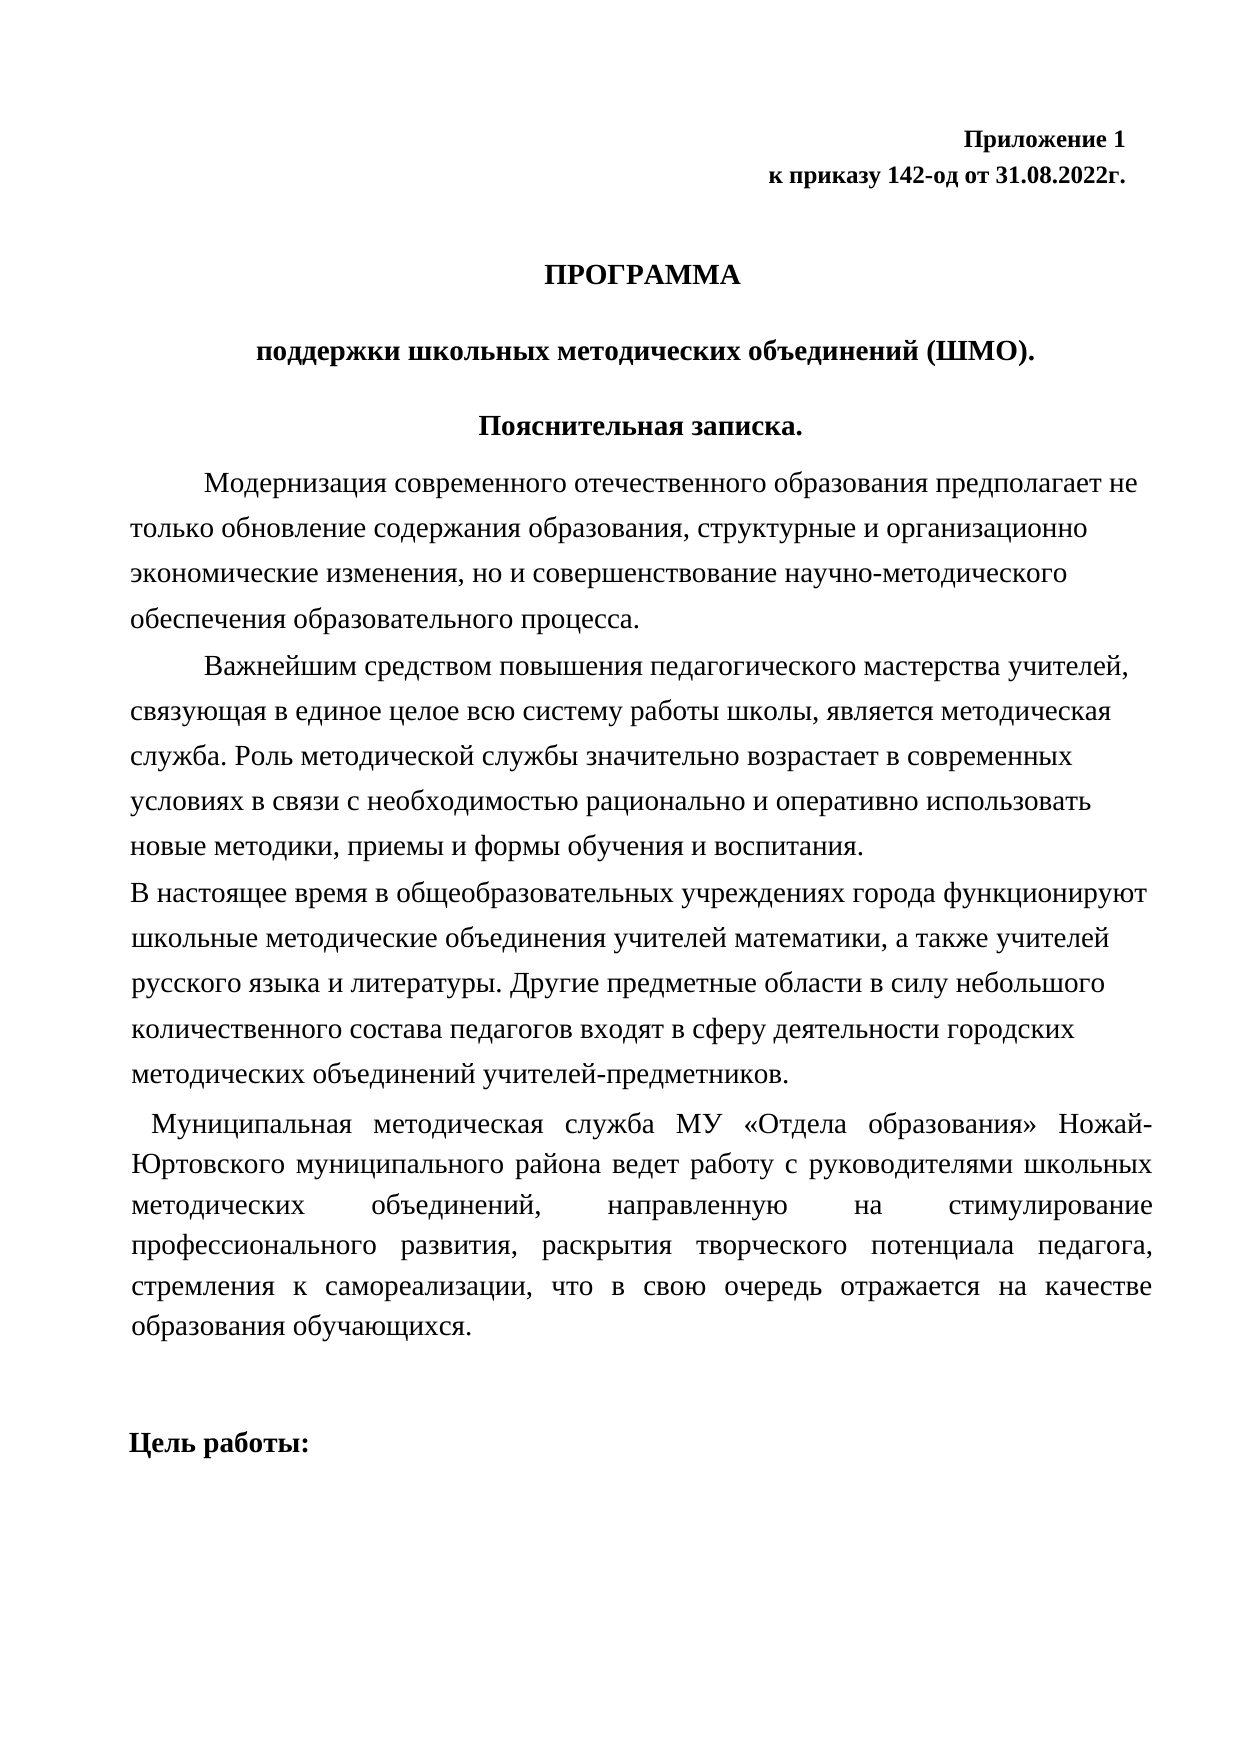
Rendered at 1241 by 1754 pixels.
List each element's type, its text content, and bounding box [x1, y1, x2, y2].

text ПРОГРАММА [132, 257, 1153, 290]
text поддержки школьных методических объединений (ШМО). [132, 333, 1152, 366]
text Цель работы: [128, 1425, 1153, 1459]
text В настоящее время в общеобразовательных учреждениях города функционируют школьные методические объединения учителей математики, а также учителей русского языка и литературы. Другие предметные области в силу небольшого количественного состава педагогов входят в сферу деятельности городских методических объединений учителей-предметников. [130, 875, 1153, 1089]
text Модернизация современного отечественного образования предполагает не только обновление содержания образования, структурные и организационно экономические изменения, но и совершенствование научно-методического обеспечения образовательного процесса. [130, 465, 1153, 634]
text Важнейшим средством повышения педагогического мастерства учителей, связующая в единое целое всю систему работы школы, является методическая служба. Роль методической службы значительно возрастает в современных условиях в связи с необходимостью рационально и оперативно использовать новые методики, приемы и формы обучения и воспитания. [130, 648, 1153, 862]
text Муниципальная методическая служба МУ «Отдела образования» Ножай-Юртовского муниципального района ведет работу с руководителями школьных методических объединений, направленную на стимулирование профессионального развития, раскрытия творческого потенциала педагога, стремления к самореализации, что в свою очередь отражается на качестве образования обучающихся. [130, 1106, 1153, 1342]
text Приложение 1 [130, 124, 1126, 153]
text Пояснительная записка. [128, 408, 1153, 442]
text к приказу 142-од от 31.08.2022г. [130, 160, 1126, 188]
